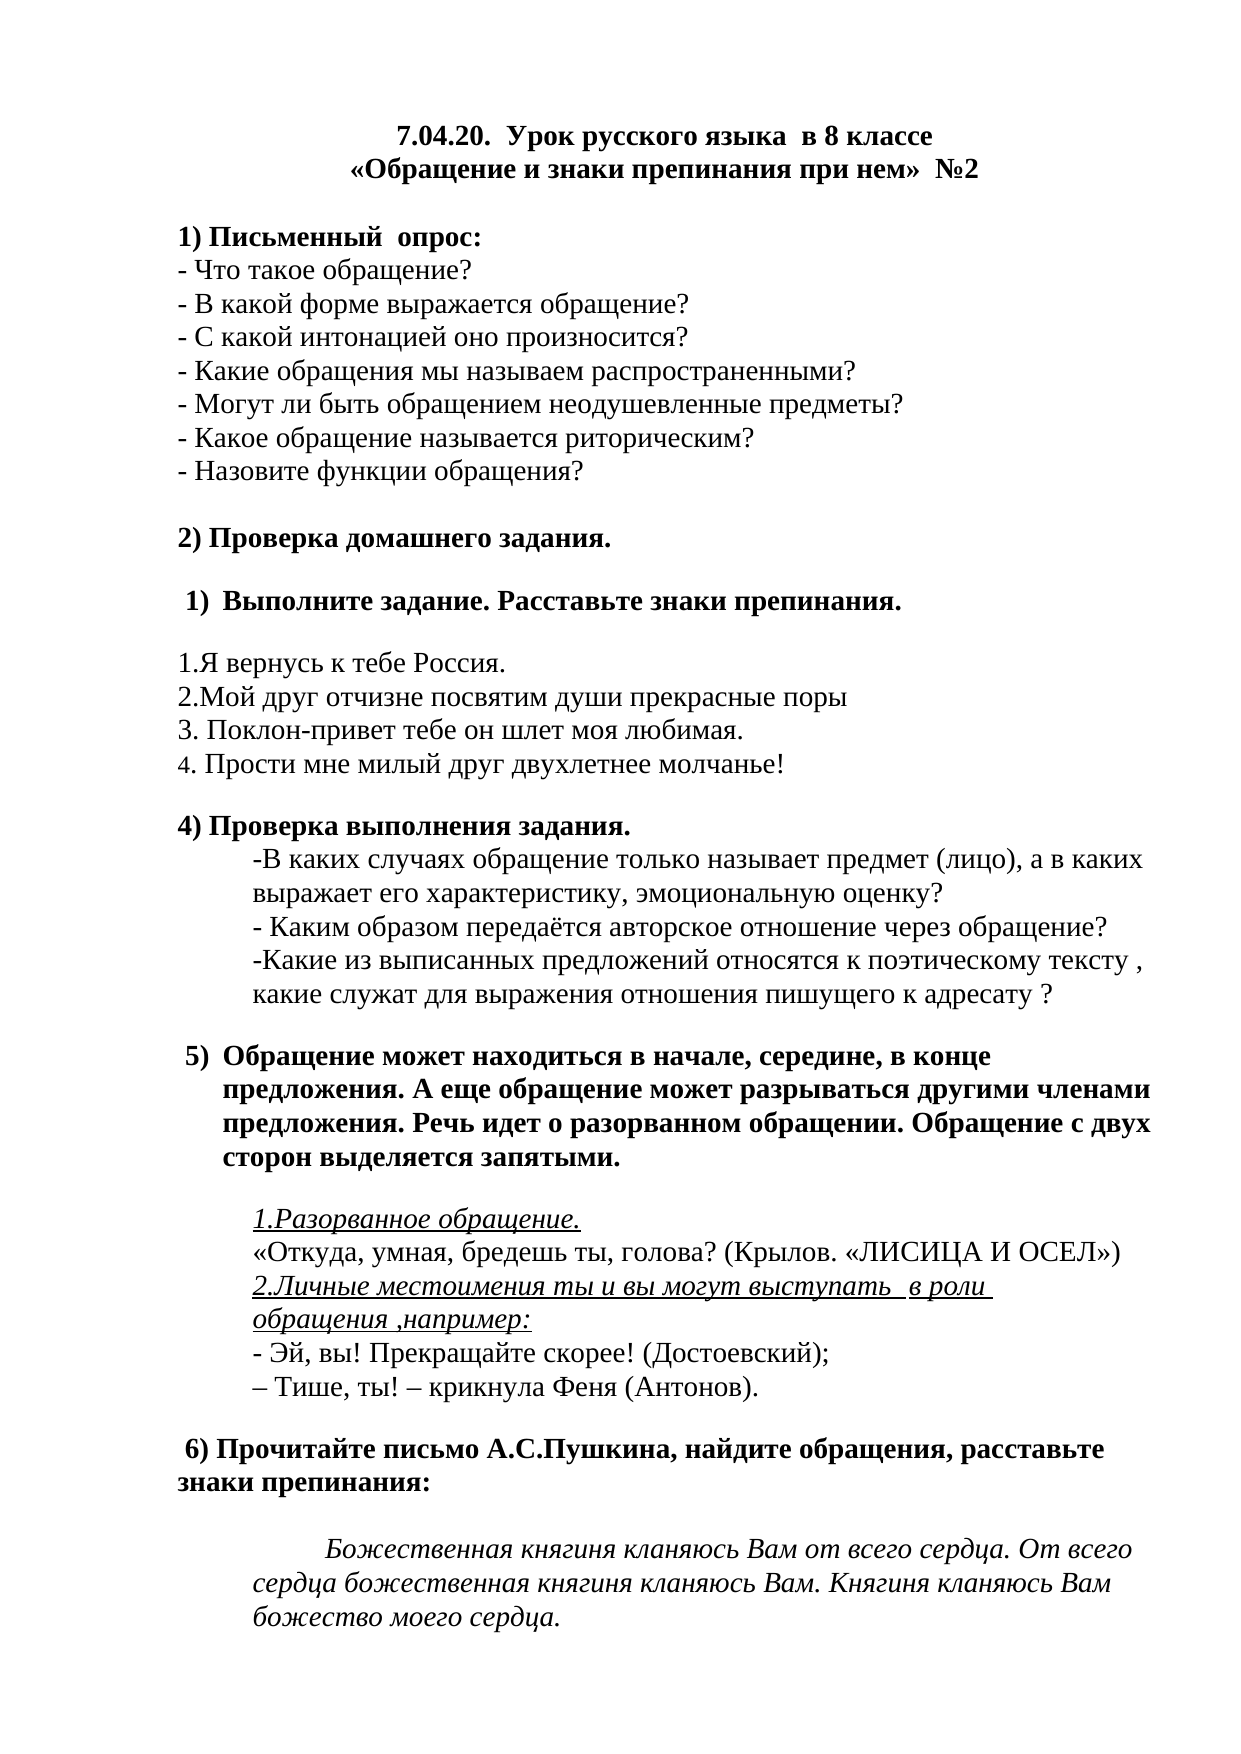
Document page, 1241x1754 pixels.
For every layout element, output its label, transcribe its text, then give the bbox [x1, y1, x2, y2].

text - С какой интонацией оно произносится? [177, 319, 1152, 353]
list Обращение может находиться в начале, середине, в конце предложения. А еще обращение может разрываться другими членами предложения. Речь идет о разорванном обращении. Обращение с двух сторон выделяется запятыми. [185, 1038, 1152, 1172]
text - Могут ли быть обращением неодушевленные предметы? [177, 386, 1152, 420]
list Выполните задание. Расставьте знаки препинания. [185, 583, 1152, 616]
text -Какие из выписанных предложений относятся к поэтическому тексту , какие служат для выражения отношения пишущего к адресату ? [252, 942, 1152, 1009]
text 6) Прочитайте письмо А.С.Пушкина, найдите обращения, расставьте знаки препинания: [177, 1431, 1152, 1498]
text 2) Проверка домашнего задания. [177, 521, 1152, 554]
text -В каких случаях обращение только называет предмет (лицо), а в каких выражает его характеристику, эмоциональную оценку? [252, 842, 1152, 909]
text Божественная княгиня кланяюсь Вам от всего сердца. От всего сердца божественная княгиня кланяюсь Вам. Княгиня кланяюсь Вам божество моего сердца. [252, 1532, 1152, 1632]
text - Какое обращение называется риторическим? [177, 420, 1152, 453]
text - Назовите функции обращения? [177, 453, 1152, 487]
text 2.Личные местоимения ты и вы могут выступать в роли обращения ,например: [252, 1268, 1152, 1335]
text 3. Поклон-привет тебе он шлет моя любимая. [177, 712, 1152, 746]
text 1) Письменный опрос: [177, 219, 1152, 252]
text «Откуда, умная, бредешь ты, голова? (Крылов. «ЛИСИЦА И ОСЕЛ») [252, 1234, 1152, 1268]
text 2.Мой друг отчизне посвятим души прекрасные поры [177, 679, 1152, 712]
text - В какой форме выражается обращение? [177, 286, 1152, 319]
text «Обращение и знаки препинания при нем» №2 [177, 152, 1152, 185]
text 4. Прости мне милый друг двухлетнее молчанье! [177, 746, 1152, 779]
text 7.04.20. Урок русского языка в 8 классе [177, 118, 1152, 152]
text - Каким образом передаётся авторское отношение через обращение? [252, 909, 1152, 942]
text – Тише, ты! – крикнула Феня (Антонов). [252, 1369, 1152, 1402]
text - Какие обращения мы называем распространенными? [177, 353, 1152, 386]
text - Что такое обращение? [177, 252, 1152, 286]
text 4) Проверка выполнения задания. [177, 808, 1152, 842]
text 1.Разорванное обращение. [252, 1201, 1152, 1234]
text - Эй, вы! Прекращайте скорее! (Достоевский); [252, 1335, 1152, 1369]
text 1.Я вернусь к тебе Россия. [177, 645, 1152, 679]
